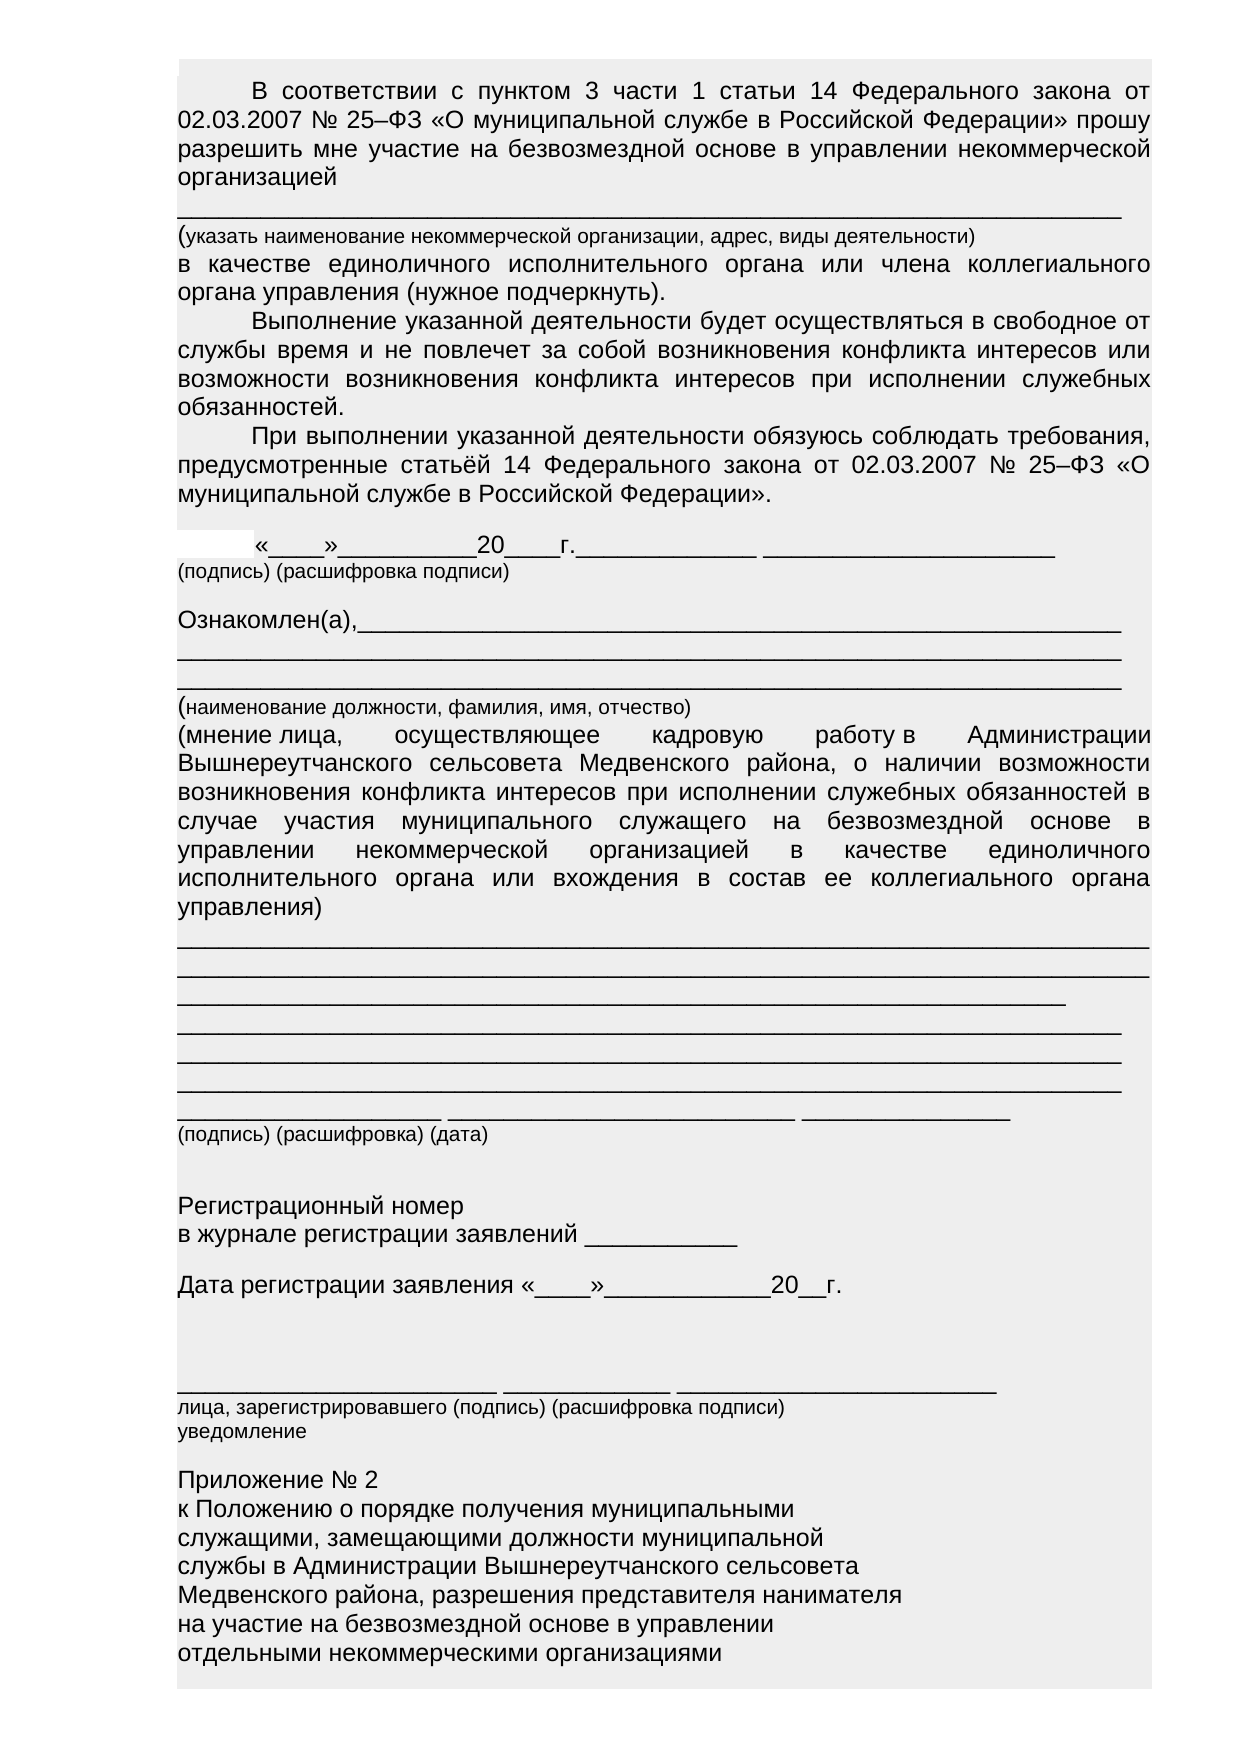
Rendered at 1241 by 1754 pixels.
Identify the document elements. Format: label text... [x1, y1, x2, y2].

text на участие на безвозмездной основе в управлении [177, 1609, 1152, 1638]
text Выполнение указанной деятельности будет осуществляться в свободное от службы время и не повлечет за собой возникновения конфликта интересов или возможности возникновения конфликта интересов при исполнении служебных обязанностей. [177, 306, 1152, 421]
text (наименование должности, фамилия, имя, отчество) [177, 691, 1152, 720]
text служащими, замещающими должности муниципальной [177, 1523, 1152, 1551]
text Приложение № 2 [177, 1465, 1152, 1494]
text службы в Администрации Вышнереутчанского сельсовета [177, 1551, 1152, 1580]
text Регистрационный номер [177, 1191, 1152, 1219]
text (указать наименование некоммерческой организации, адрес, виды деятельности) [177, 220, 1152, 249]
text ____________________________________________________________________ [177, 1065, 1152, 1093]
text к Положению о порядке получения муниципальными [177, 1494, 1152, 1523]
text При выполнении указанной деятельности обязуюсь соблюдать требования, предусмотренные статьёй 14 Федерального закона от 02.03.2007 № 25–ФЗ «О муниципальной службе в Российской Федерации». [177, 421, 1152, 507]
text (подпись) (расшифровка подписи) [177, 558, 1152, 582]
text Медвенского района, разрешения представителя нанимателя [177, 1580, 1152, 1609]
text Ознакомлен(а),_______________________________________________________ [177, 605, 1152, 633]
text «____»__________20____г._____________ _____________________ [254, 530, 1152, 558]
text В соответствии с пунктом 3 части 1 статьи 14 Федерального закона от 02.03.2007 № 25–ФЗ «О муниципальной службе в Российской Федерации» прошу разрешить мне участие на безвозмездной основе в управлении некоммерческой организацией ____________________________________________________________________ [177, 76, 1152, 220]
text (мнение лица, осуществляющее кадровую работу в Администрации Вышнереутчанского сельсовета Медвенского района, о наличии возможности возникновения конфликта интересов при исполнении служебных обязанностей в случае участия муниципального служащего на безвозмездной основе в управлении некоммерческой организацией в качестве единоличного исполнительного органа или вхождения в состав ее коллегиального органа управления) [177, 720, 1152, 921]
text уведомление [177, 1419, 1152, 1443]
text в качестве единоличного исполнительного органа или члена коллегиального органа управления (нужное подчеркнуть). [177, 249, 1152, 306]
text в журнале регистрации заявлений ___________ [177, 1219, 1152, 1248]
text отдельными некоммерческими организациями [177, 1638, 1152, 1666]
text Дата регистрации заявления «____»____________20__г. [177, 1271, 1152, 1299]
text ___________________ _________________________ _______________ [177, 1093, 1152, 1122]
text ____________________________________________________________________ [177, 1036, 1152, 1065]
text ____________________________________________________________________ [177, 633, 1152, 662]
text лица, зарегистрировавшего (подпись) (расшифровка подписи) [177, 1395, 1152, 1419]
text (подпись) (расшифровка) (дата) [177, 1122, 1152, 1146]
text _______________________ ____________ _______________________ [177, 1366, 1152, 1395]
text ____________________________________________________________________________________________________________________________________________________________________________________________________________ [177, 921, 1152, 1007]
text ____________________________________________________________________ [177, 662, 1152, 691]
text ____________________________________________________________________ [177, 1007, 1152, 1036]
